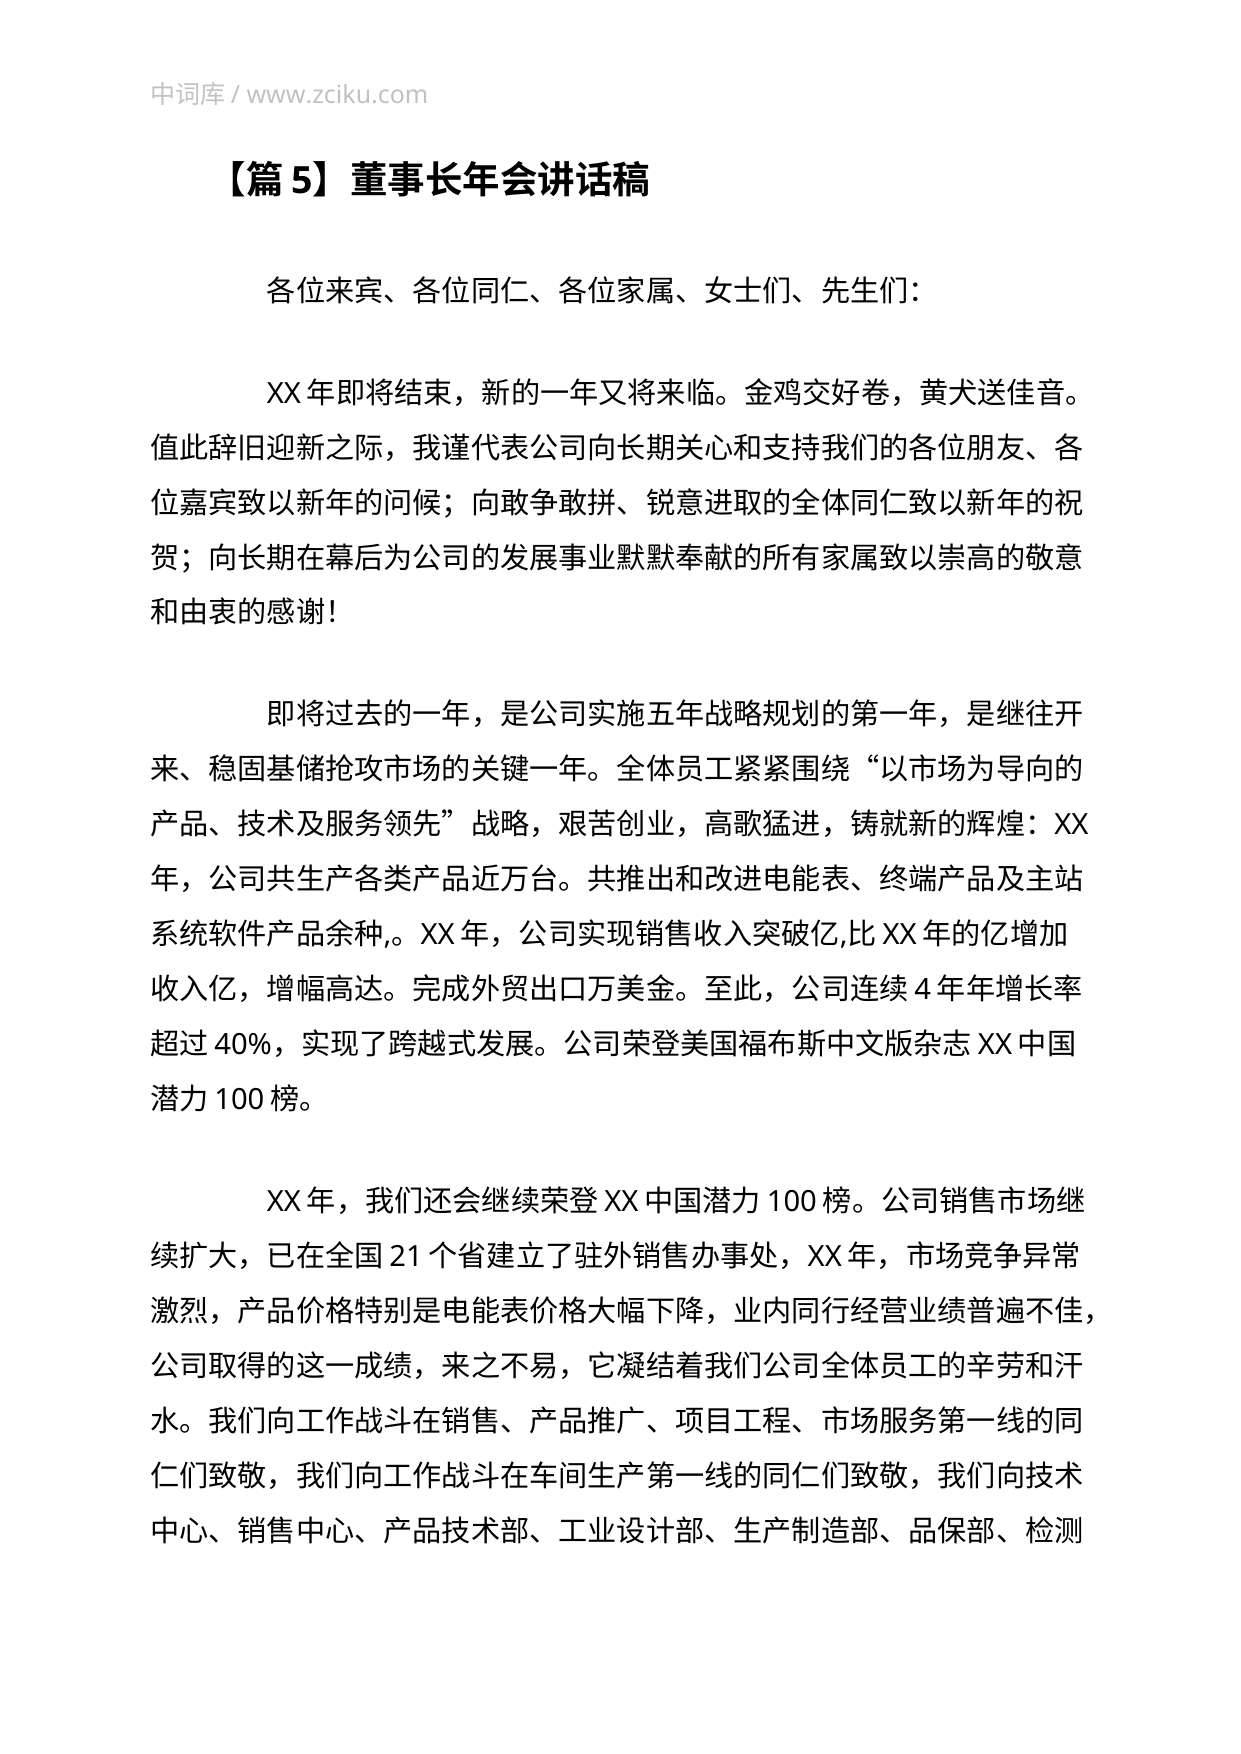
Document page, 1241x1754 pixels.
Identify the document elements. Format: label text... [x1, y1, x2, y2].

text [150, 1177, 1090, 1549]
text 【篇5】董事长年会讲话稿 [150, 150, 1090, 204]
text 各位来宾、各位同仁、各位家属、女士们、先生们： [150, 268, 1090, 310]
text 即将过去的一年，是公司实施五年战略规划的第一年，是继往开来、稳固基储抢攻市场的关键一年。全体员工紧紧围绕“以市场为导向的产品、技术及服务领先”战略，艰苦创业，高歌猛进，铸就新的辉煌：XX年，公司共生产各类产品近万台。共推出和改进电能表、终端产品及主站系统软件产品余种,。XX年，公司实现销售收入突破亿,比XX年的亿增加收入亿，增幅高达。完成外贸出口万美金。至此，公司连续4年年增长率超过40%，实现了跨越式发展。公司荣登美国福布斯中文版杂志XX中国潜力100榜。 [150, 691, 1090, 1118]
text XX年即将结束，新的一年又将来临。金鸡交好卷，黄犬送佳音。值此辞旧迎新之际，我谨代表公司向长期关心和支持我们的各位朋友、各位嘉宾致以新年的问候；向敢争敢拼、锐意进取的全体同仁致以新年的祝贺；向长期在幕后为公司的发展事业默默奉献的所有家属致以崇高的敬意和由衷的感谢！ [150, 369, 1090, 631]
